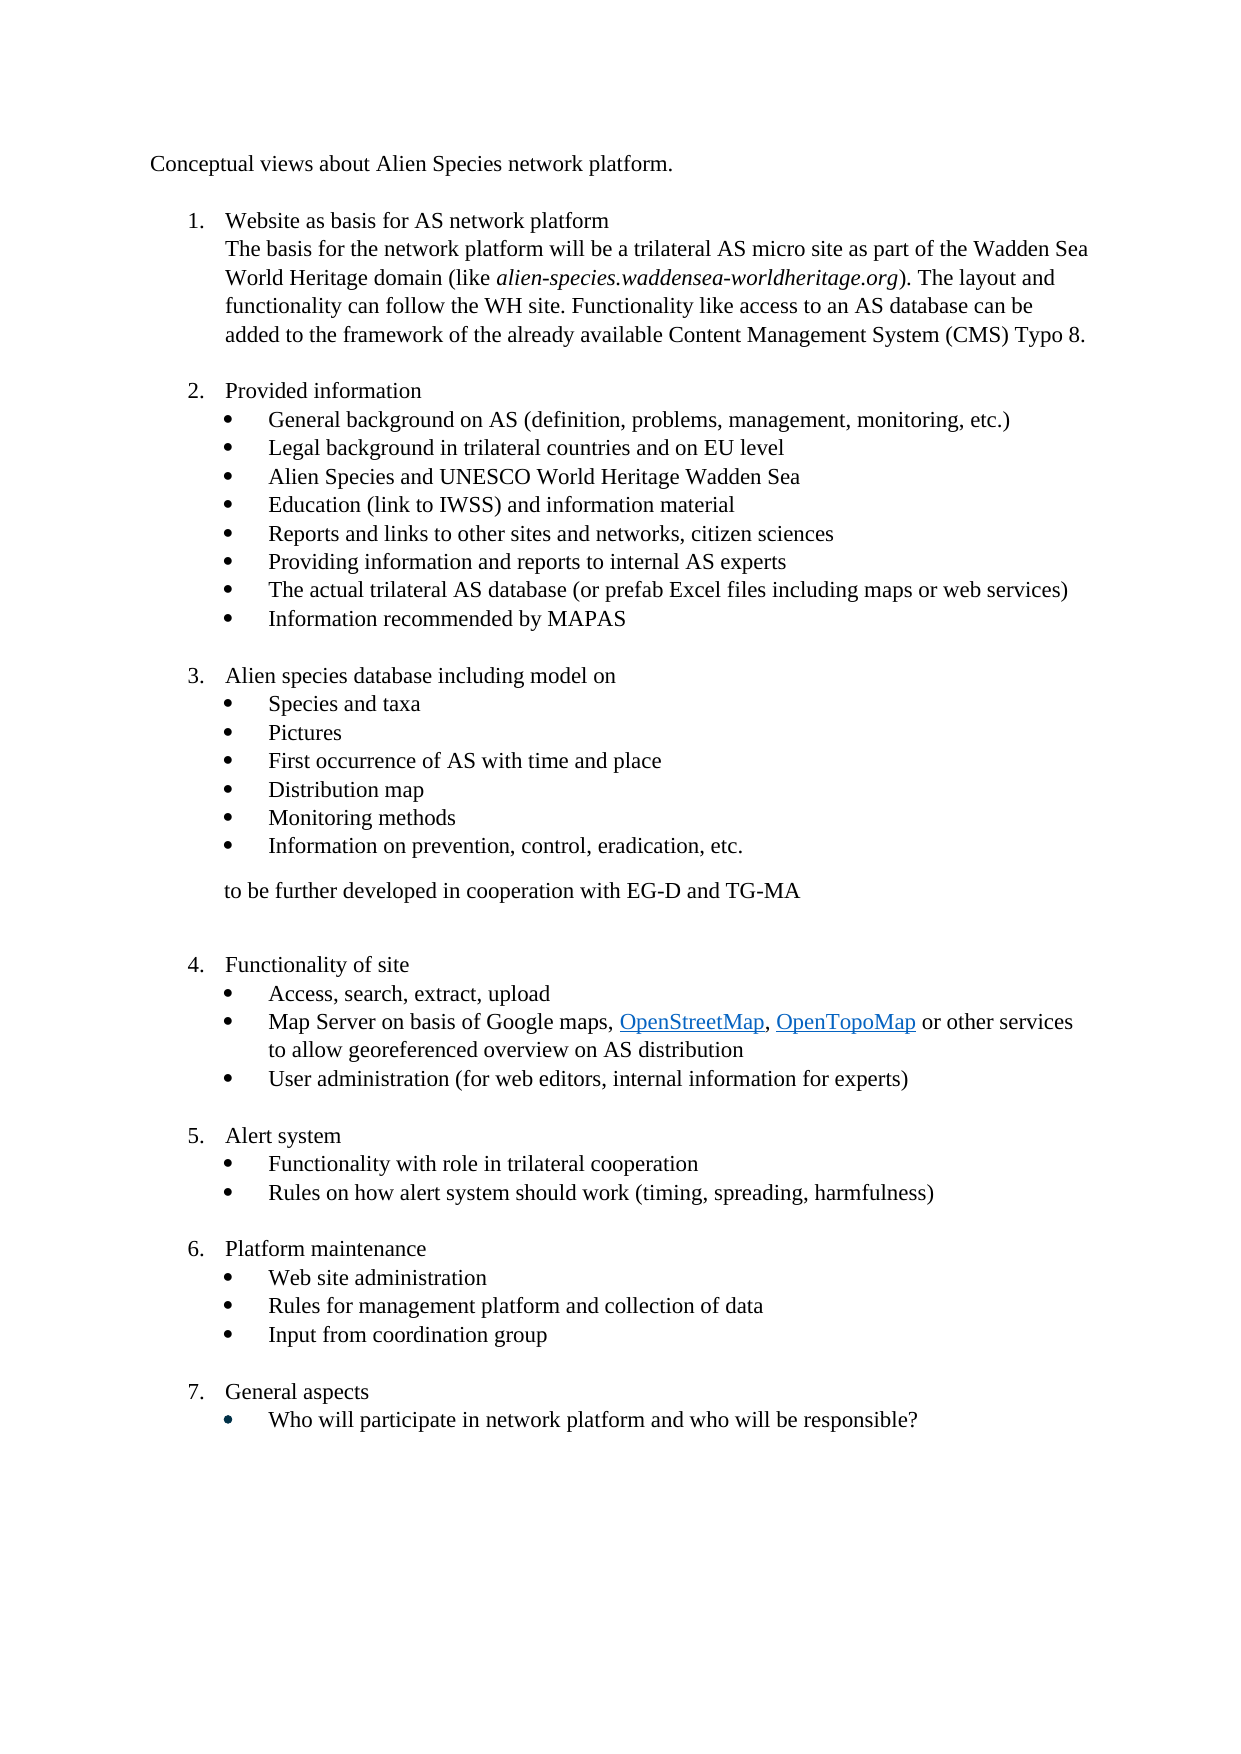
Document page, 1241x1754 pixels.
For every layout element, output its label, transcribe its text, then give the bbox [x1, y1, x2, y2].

list Provided information [187, 377, 1090, 404]
list Legal background in trilateral countries and on EU level [224, 434, 1090, 461]
list Monitoring methods [224, 804, 1090, 830]
list Map Server on basis of Google maps, OpenStreetMap, OpenTopoMap or other services to allow georeferenced overview on AS distribution [224, 1008, 1090, 1063]
list Information on prevention, control, eradication, etc. [224, 832, 1090, 859]
list Education (link to IWSS) and information material [224, 491, 1090, 518]
list Web site administration [224, 1264, 1090, 1290]
list Alien species database including model on [187, 662, 1090, 688]
list Access, search, extract, upload [224, 979, 1090, 1006]
list General background on AS (definition, problems, management, monitoring, etc.) [224, 406, 1090, 432]
list Rules on how alert system should work (timing, spreading, harmfulness) [224, 1179, 1090, 1205]
list Functionality with role in trilateral cooperation [224, 1150, 1090, 1177]
list Species and taxa [224, 690, 1090, 717]
list The actual trilateral AS database (or prefab Excel files including maps or web services) [224, 577, 1090, 603]
list General aspects [187, 1378, 1090, 1404]
list Distribution map [224, 776, 1090, 802]
list Input from coordination group [224, 1321, 1090, 1347]
list Conceptual views about Alien Species network platform. [150, 150, 1090, 176]
list Information recommended by MAPAS [224, 605, 1090, 631]
list Platform maintenance [187, 1236, 1090, 1262]
list Alert system [187, 1122, 1090, 1148]
list Providing information and reports to internal AS experts [224, 548, 1090, 574]
list Rules for management platform and collection of data [224, 1292, 1090, 1319]
list Pictures [224, 719, 1090, 745]
list Alien Species and UNESCO World Heritage Wadden Sea [224, 463, 1090, 489]
list First occurrence of AS with time and place [224, 747, 1090, 773]
list User administration (for web editors, internal information for experts) [224, 1065, 1090, 1091]
list The basis for the network platform will be a trilateral AS micro site as part of the Wadden Sea World Heritage domain (like alien-species.waddensea-worldheritage.org). The layout and functionality can follow the WH site. Functionality like access to an AS database can be added to the framework of the already available Content Management System (CMS) Typo 8. [225, 235, 1090, 347]
text to be further developed in cooperation with EG-D and TG-MA [224, 878, 1090, 904]
list Who will participate in network platform and who will be responsible? [224, 1406, 1090, 1432]
list Reports and links to other sites and networks, citizen sciences [224, 520, 1090, 546]
list Functionality of site [187, 951, 1090, 977]
list Website as basis for AS network platform [187, 207, 1090, 233]
